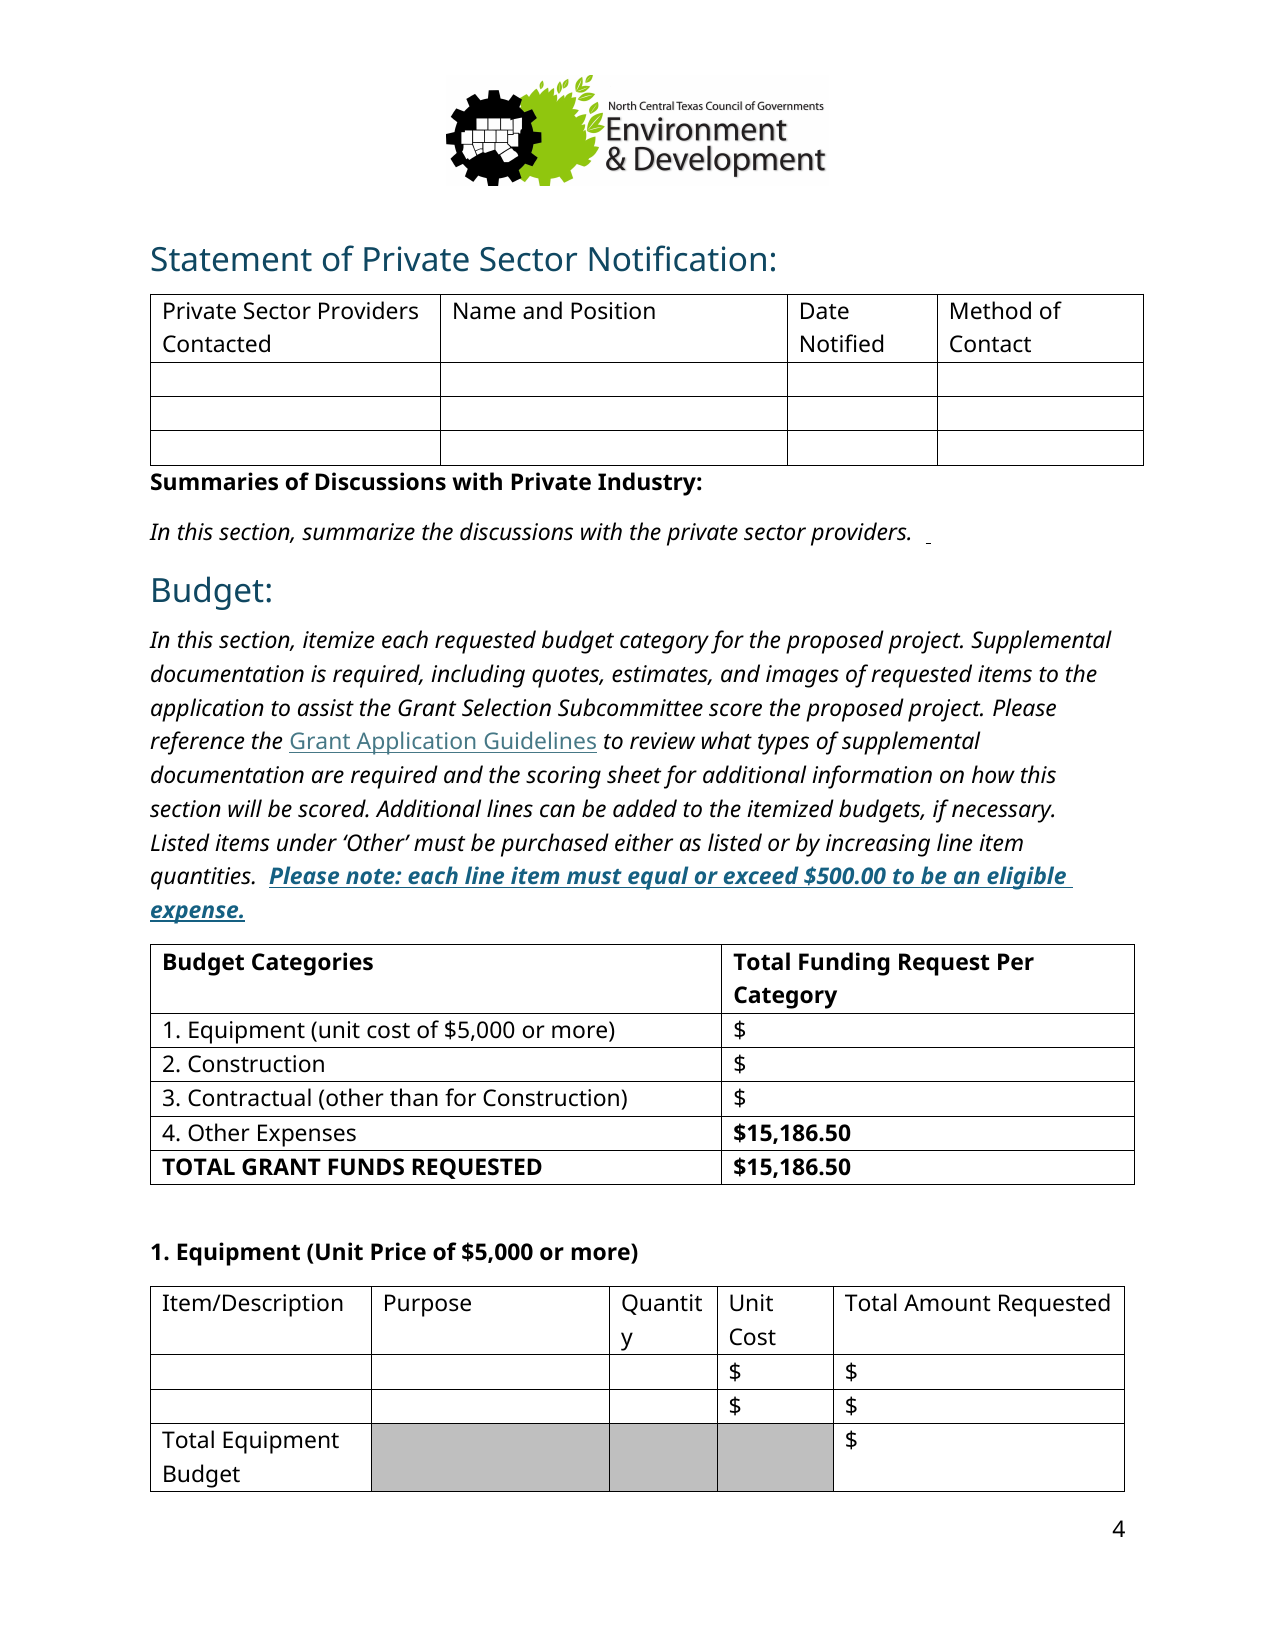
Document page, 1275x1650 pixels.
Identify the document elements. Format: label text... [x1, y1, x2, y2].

table_cell $15,186.50 [722, 1117, 1134, 1150]
table_cell [610, 1424, 717, 1491]
table_cell [938, 431, 1143, 465]
table_cell 1. Equipment (unit cost of $5,000 or more) [151, 1014, 721, 1047]
table_cell [788, 363, 937, 396]
table_header Purpose [372, 1287, 609, 1354]
table_cell 3. Contractual (other than for Construction) [151, 1082, 721, 1116]
table_cell TOTAL GRANT FUNDS REQUESTED [151, 1151, 721, 1184]
table_cell [372, 1355, 609, 1389]
table_header Total Funding Request Per Category [722, 945, 1134, 1012]
table_cell $ [834, 1424, 1124, 1491]
table_cell [938, 363, 1143, 396]
table_cell $ [834, 1390, 1124, 1423]
table_cell [151, 363, 440, 396]
table_cell $ [718, 1355, 833, 1389]
table_cell [788, 431, 937, 465]
table_cell Total Equipment Budget [151, 1424, 371, 1491]
table_cell [151, 1390, 371, 1423]
table_cell [718, 1424, 833, 1491]
table_header Date Notified [788, 295, 937, 362]
table_cell 2. Construction [151, 1048, 721, 1081]
table_header Name and Position [441, 295, 787, 362]
text In this section, itemize each requested budget category for the proposed project. Supplemental documentation is required, including quotes, estimates, and images of requested items to the application to assist the Grant Selection Subcommittee score the proposed project. Please reference the Grant Application Guidelines to review what types of supplemental documentation are required and the scoring sheet for additional information on how this section will be scored. Additional lines can be added to the itemized budgets, if necessary. Listed items under ‘Other’ must be purchased either as listed or by increasing line item quantities. Please note: each line item must equal or exceed $500.00 to be an eligible expense. [150, 624, 1125, 925]
table_cell [441, 397, 787, 430]
table_cell [151, 1355, 371, 1389]
table_cell [610, 1390, 717, 1423]
table_cell 4. Other Expenses [151, 1117, 721, 1150]
table_cell [788, 397, 937, 430]
table_cell [610, 1355, 717, 1389]
table_header Method of Contact [938, 295, 1143, 362]
table_cell $15,186.50 [722, 1151, 1134, 1184]
table_cell [151, 431, 440, 465]
text 1. Equipment (Unit Price of $5,000 or more) [150, 1236, 1125, 1267]
text In this section, summarize the discussions with the private sector providers. [150, 516, 1125, 547]
subtitle Budget: [150, 567, 1125, 612]
table_cell [151, 397, 440, 430]
table_cell $ [722, 1082, 1134, 1116]
table_cell [372, 1424, 609, 1491]
table_cell [441, 363, 787, 396]
table_cell [372, 1390, 609, 1423]
text Summaries of Discussions with Private Industry: [150, 466, 1125, 497]
table_cell $ [722, 1014, 1134, 1047]
table_header Item/Description [151, 1287, 371, 1354]
table_header Total Amount Requested [834, 1287, 1124, 1354]
table_cell [441, 431, 787, 465]
table_cell $ [834, 1355, 1124, 1389]
table_cell [938, 397, 1143, 430]
table_header Unit Cost [718, 1287, 833, 1354]
table_header Private Sector Providers Contacted [151, 295, 440, 362]
table_cell $ [718, 1390, 833, 1423]
table_header Budget Categories [151, 945, 721, 1012]
picture [446, 75, 829, 186]
table_header Quantity [610, 1287, 717, 1354]
table_cell $ [722, 1048, 1134, 1081]
subtitle Statement of Private Sector Notification: [150, 236, 1125, 282]
